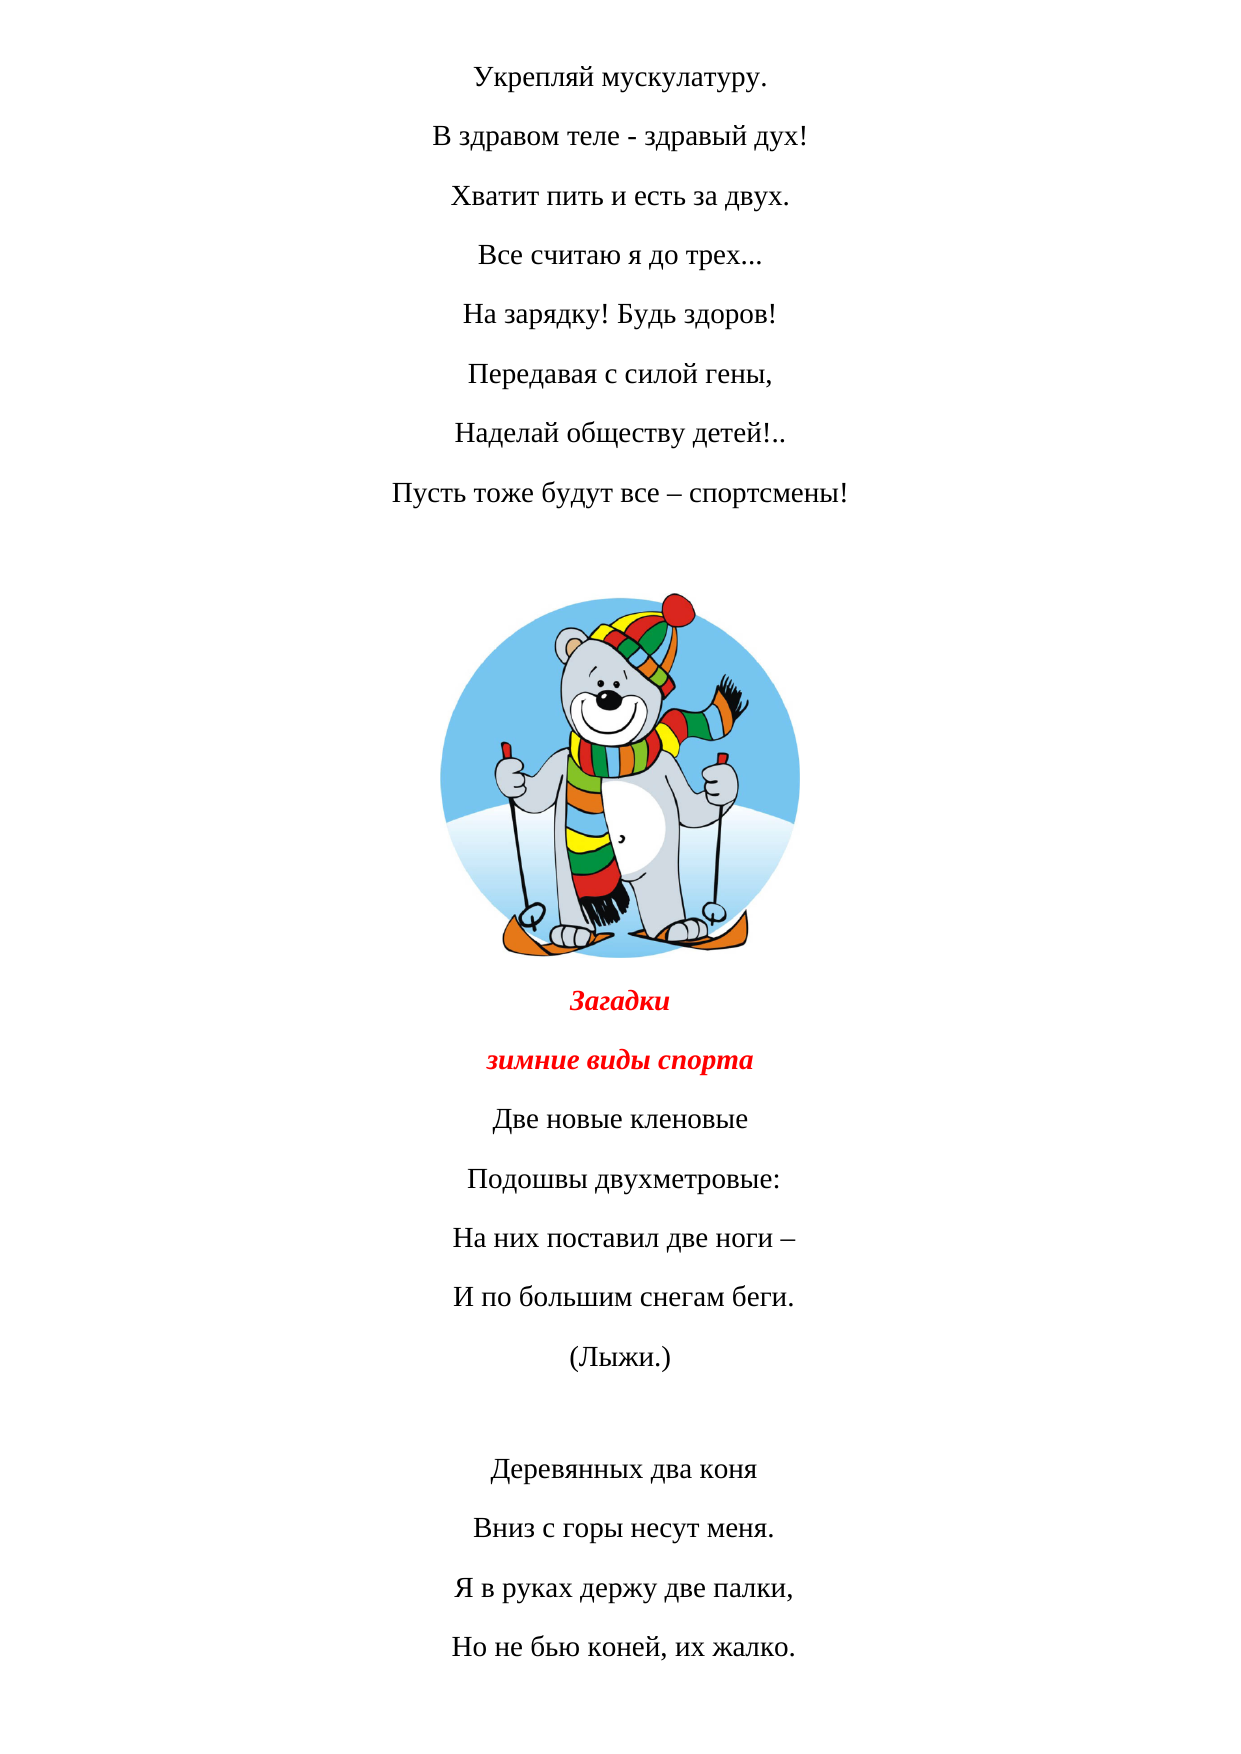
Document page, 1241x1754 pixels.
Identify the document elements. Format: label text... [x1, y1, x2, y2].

text Все считаю я до трех... [89, 237, 1152, 271]
text Наделай обществу детей!.. [89, 415, 1152, 449]
text Хватит пить и есть за двух. [89, 178, 1152, 211]
text Две новые кленовые [89, 1101, 1152, 1135]
text В здравом теле - здравый дух! [89, 118, 1152, 152]
text Пусть тоже будут все – спортсмены! [89, 475, 1152, 508]
text Загадки [89, 983, 1152, 1016]
text Укрепляй мускулатуру. [89, 59, 1152, 93]
text Деревянных два коня [89, 1451, 1152, 1485]
text Подошвы двухметровые: [89, 1161, 1152, 1194]
text И по большим снегам беги. [89, 1279, 1152, 1313]
text Я в руках держу две палки, [89, 1570, 1152, 1603]
text Вниз с горы несут меня. [89, 1511, 1152, 1544]
text (Лыжи.) [89, 1339, 1152, 1372]
text На зарядку! Будь здоров! [89, 297, 1152, 330]
picture [440, 593, 800, 958]
text зимние виды спорта [89, 1042, 1152, 1076]
text Передавая с силой гены, [89, 356, 1152, 389]
text На них поставил две ноги – [89, 1220, 1152, 1254]
text Но не бью коней, их жалко. [89, 1629, 1152, 1663]
